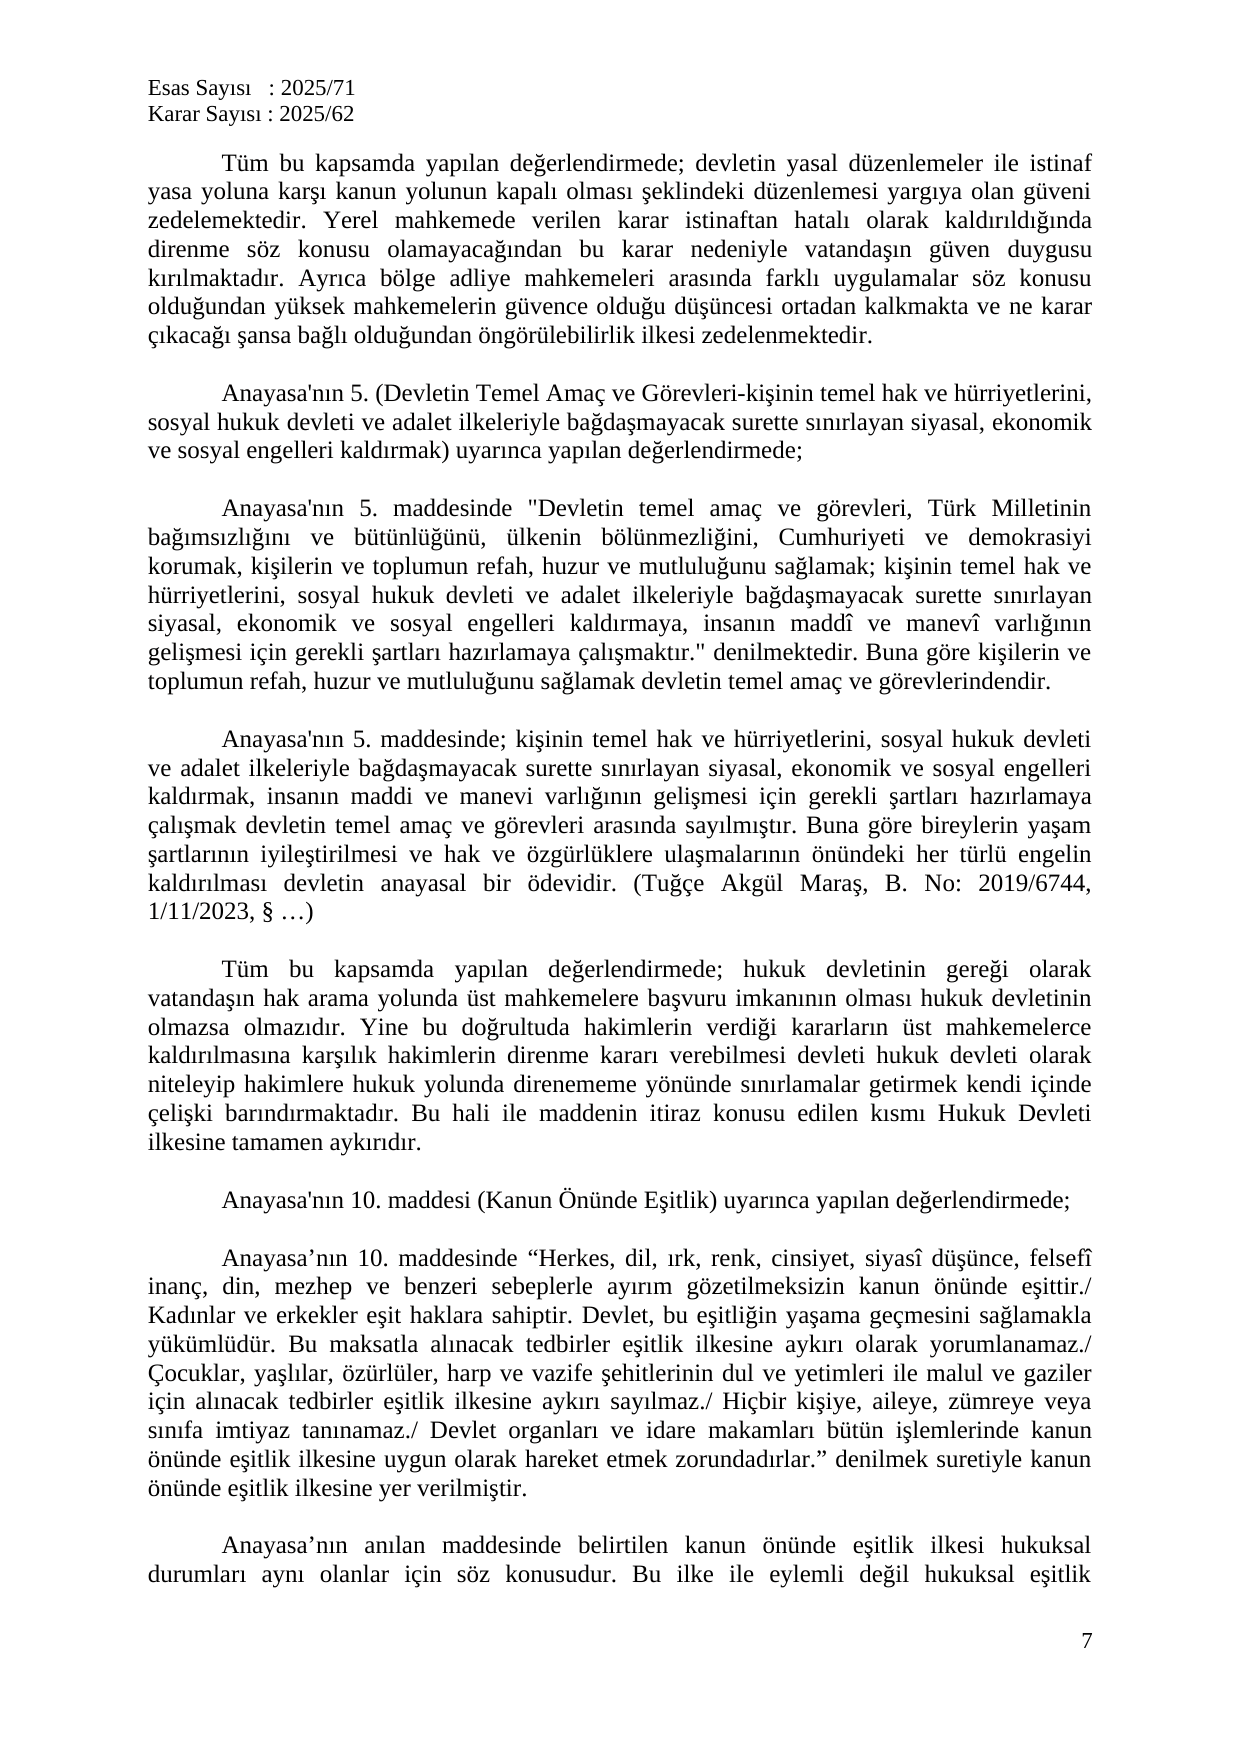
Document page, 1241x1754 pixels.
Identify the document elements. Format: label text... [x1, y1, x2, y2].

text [148, 1531, 1093, 1588]
text Anayasa'nın 10. maddesi (Kanun Önünde Eşitlik) uyarınca yapılan değerlendirmede; [148, 1185, 1093, 1213]
text Anayasa'nın 5. (Devletin Temel Amaç ve Görevleri-kişinin temel hak ve hürriyetlerini, sosyal hukuk devleti ve adalet ilkeleriyle bağdaşmayacak surette sınırlayan siyasal, ekonomik ve sosyal engelleri kaldırmak) uyarınca yapılan değerlendirmede; [148, 378, 1093, 464]
text Anayasa’nın 10. maddesinde “Herkes, dil, ırk, renk, cinsiyet, siyasî düşünce, felsefî inanç, din, mezhep ve benzeri sebeplerle ayırım gözetilmeksizin kanun önünde eşittir./ Kadınlar ve erkekler eşit haklara sahiptir. Devlet, bu eşitliğin yaşama geçmesini sağlamakla yükümlüdür. Bu maksatla alınacak tedbirler eşitlik ilkesine aykırı olarak yorumlanamaz./ Çocuklar, yaşlılar, özürlüler, harp ve vazife şehitlerinin dul ve yetimleri ile malul ve gaziler için alınacak tedbirler eşitlik ilkesine aykırı sayılmaz./ Hiçbir kişiye, aileye, zümreye veya sınıfa imtiyaz tanınamaz./ Devlet organları ve idare makamları bütün işlemlerinde kanun önünde eşitlik ilkesine uygun olarak hareket etmek zorundadırlar.” denilmek suretiyle kanun önünde eşitlik ilkesine yer verilmiştir. [148, 1243, 1093, 1501]
text Tüm bu kapsamda yapılan değerlendirmede; hukuk devletinin gereği olarak vatandaşın hak arama yolunda üst mahkemelere başvuru imkanının olması hukuk devletinin olmazsa olmazıdır. Yine bu doğrultuda hakimlerin verdiği kararların üst mahkemelerce kaldırılmasına karşılık hakimlerin direnme kararı verebilmesi devleti hukuk devleti olarak niteleyip hakimlere hukuk yolunda direnememe yönünde sınırlamalar getirmek kendi içinde çelişki barındırmaktadır. Bu hali ile maddenin itiraz konusu edilen kısmı Hukuk Devleti ilkesine tamamen aykırıdır. [148, 954, 1093, 1156]
text Anayasa'nın 5. maddesinde "Devletin temel amaç ve görevleri, Türk Milletinin bağımsızlığını ve bütünlüğünü, ülkenin bölünmezliğini, Cumhuriyeti ve demokrasiyi korumak, kişilerin ve toplumun refah, huzur ve mutluluğunu sağlamak; kişinin temel hak ve hürriyetlerini, sosyal hukuk devleti ve adalet ilkeleriyle bağdaşmayacak surette sınırlayan siyasal, ekonomik ve sosyal engelleri kaldırmaya, insanın maddî ve manevî varlığının gelişmesi için gerekli şartları hazırlamaya çalışmaktır." denilmektedir. Buna göre kişilerin ve toplumun refah, huzur ve mutluluğunu sağlamak devletin temel amaç ve görevlerindendir. [148, 493, 1093, 695]
text Tüm bu kapsamda yapılan değerlendirmede; devletin yasal düzenlemeler ile istinaf yasa yoluna karşı kanun yolunun kapalı olması şeklindeki düzenlemesi yargıya olan güveni zedelemektedir. Yerel mahkemede verilen karar istinaftan hatalı olarak kaldırıldığında direnme söz konusu olamayacağından bu karar nedeniyle vatandaşın güven duygusu kırılmaktadır. Ayrıca bölge adliye mahkemeleri arasında farklı uygulamalar söz konusu olduğundan yüksek mahkemelerin güvence olduğu düşüncesi ortadan kalkmakta ve ne karar çıkacağı şansa bağlı olduğundan öngörülebilirlik ilkesi zedelenmektedir. [148, 148, 1093, 349]
text Anayasa'nın 5. maddesinde; kişinin temel hak ve hürriyetlerini, sosyal hukuk devleti ve adalet ilkeleriyle bağdaşmayacak surette sınırlayan siyasal, ekonomik ve sosyal engelleri kaldırmak, insanın maddi ve manevi varlığının gelişmesi için gerekli şartları hazırlamaya çalışmak devletin temel amaç ve görevleri arasında sayılmıştır. Buna göre bireylerin yaşam şartlarının iyileştirilmesi ve hak ve özgürlüklere ulaşmalarının önündeki her türlü engelin kaldırılması devletin anayasal bir ödevidir. (Tuğçe Akgül Maraş, B. No: 2019/6744, 1/11/2023, § …) [148, 724, 1093, 925]
